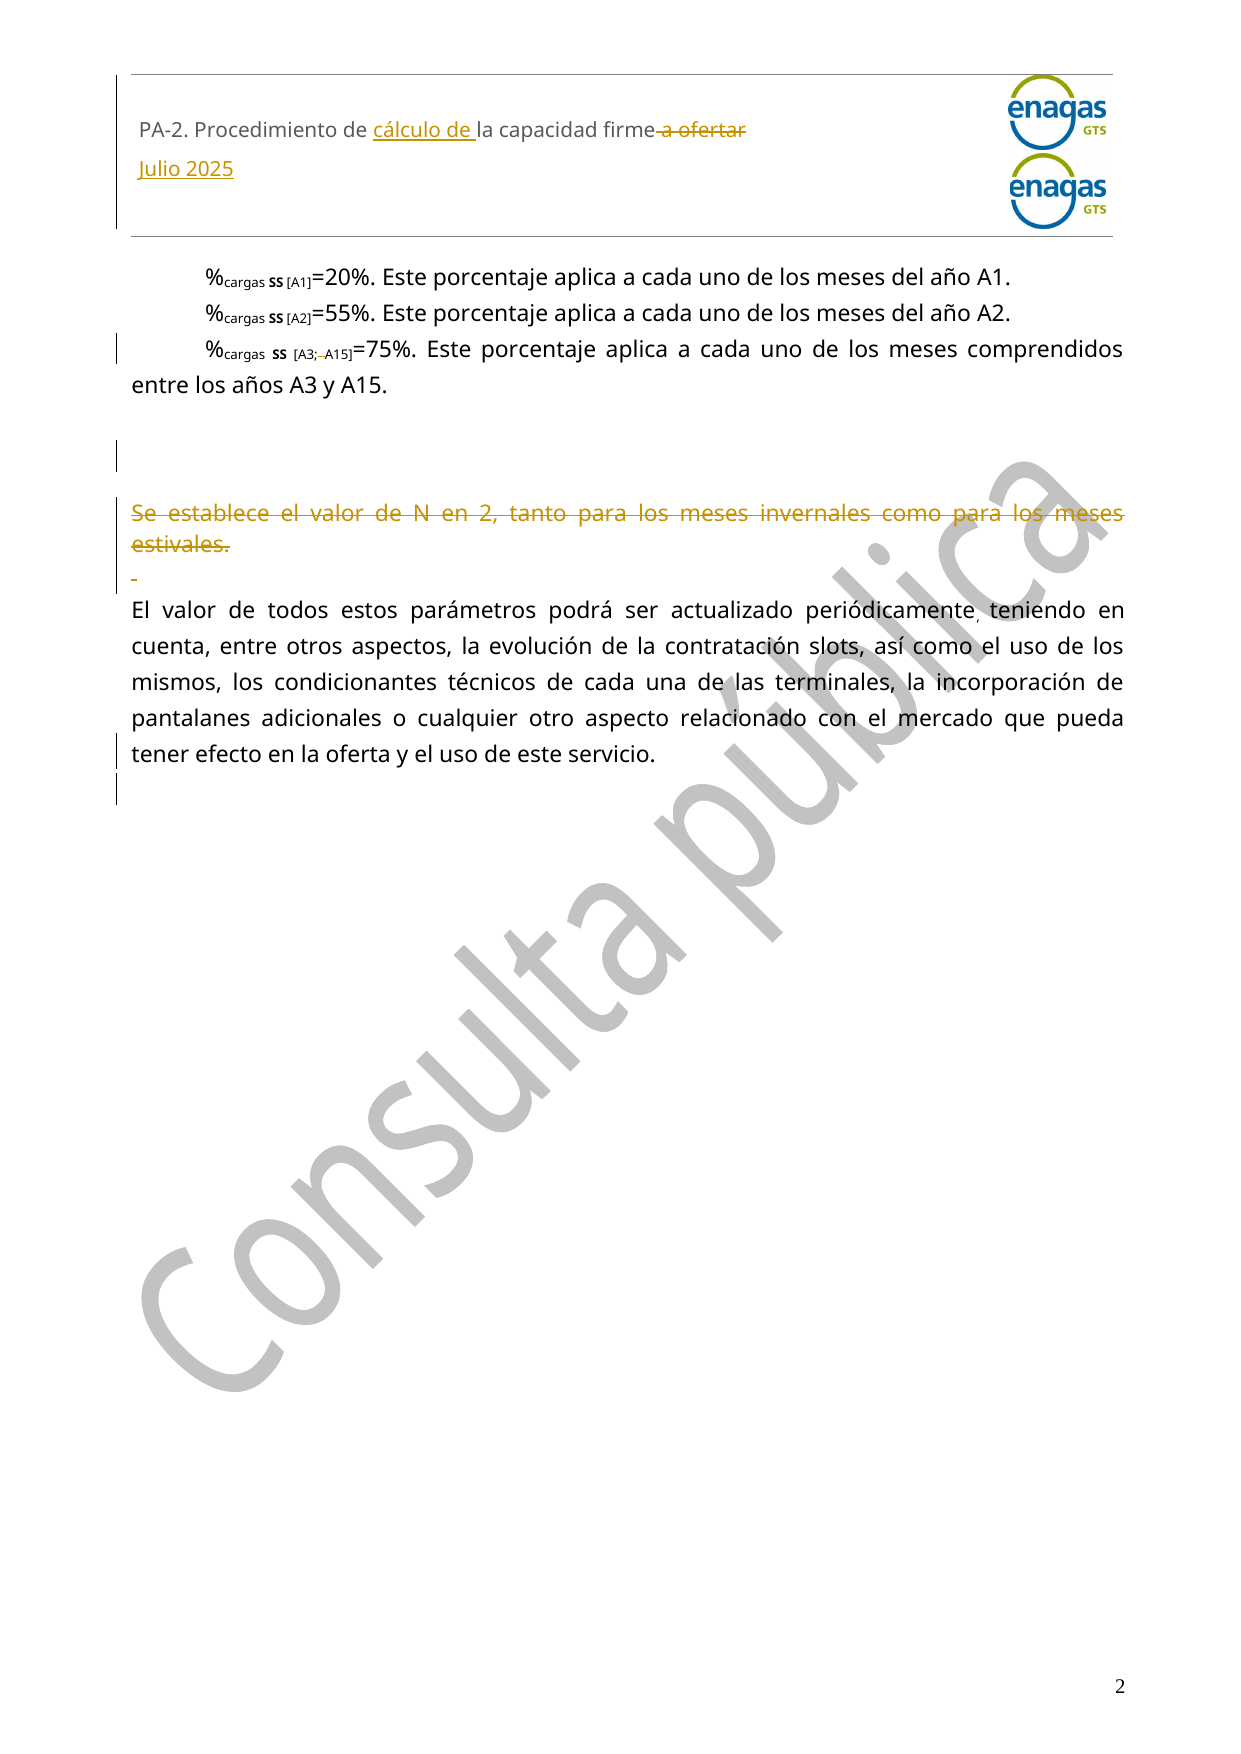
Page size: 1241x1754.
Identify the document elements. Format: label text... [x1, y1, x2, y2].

list %cargas SS [A2]=55%. Este porcentaje aplica a cada uno de los meses del año A2. [131, 297, 1125, 328]
list El valor de todos estos parámetros podrá ser actualizado periódicamente, teniendo en cuenta, entre otros aspectos, la evolución de la contratación slots, así como el uso de los mismos, los condicionantes técnicos de cada una de las terminales, la incorporación de pantalanes adicionales o cualquier otro aspecto relacionado con el mercado que pueda tener efecto en la oferta y el uso de este servicio. [131, 594, 1125, 769]
list %cargas SS [A3;A15]=75%. Este porcentaje aplica a cada uno de los meses comprendidos entre los años A3 y A15. [131, 333, 1125, 400]
list %cargas SS [A1]=20%. Este porcentaje aplica a cada uno de los meses del año A1. [131, 261, 1125, 292]
picture [1010, 153, 1106, 229]
picture [1008, 75, 1106, 150]
